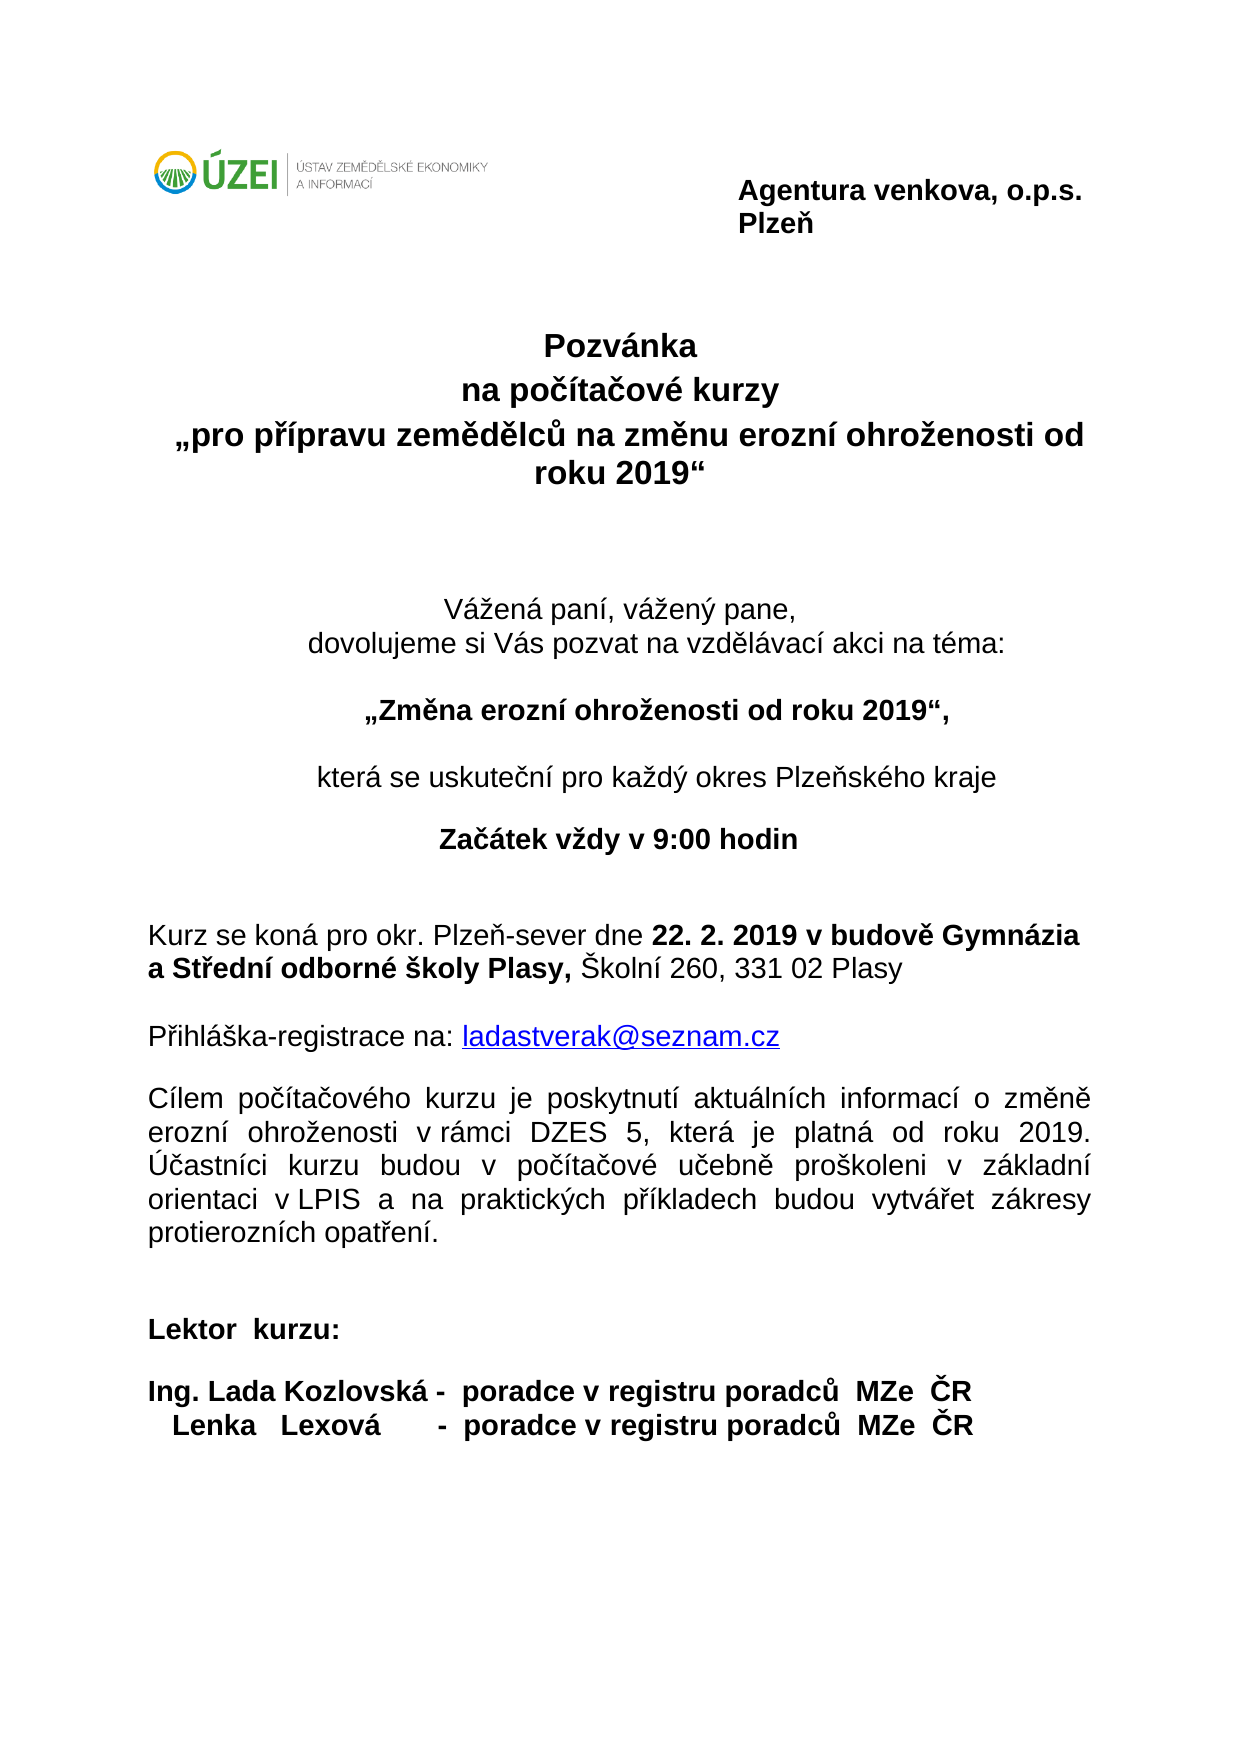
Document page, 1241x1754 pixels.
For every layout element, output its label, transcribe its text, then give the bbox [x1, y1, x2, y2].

text Lektor kurzu: [148, 1312, 1093, 1345]
text která se uskuteční pro každý okres Plzeňského kraje [148, 760, 1093, 793]
text Začátek vždy v 9:00 hodin [148, 822, 1093, 856]
text „Změna erozní ohroženosti od roku 2019“, [148, 693, 1093, 726]
text Pozvánka [148, 326, 1093, 365]
text na počítačové kurzy [148, 370, 1093, 409]
picture [147, 142, 495, 201]
text Cílem počítačového kurzu je poskytnutí aktuálních informací o změně erozní ohroženosti v rámci DZES 5, která je platná od roku 2019. Účastníci kurzu budou v počítačové učebně proškoleni v základní orientaci v LPIS a na praktických příkladech budou vytvářet zákresy protierozních opatření. [148, 1081, 1093, 1249]
text „pro přípravu zemědělců na změnu erozní ohroženosti od roku 2019“ [148, 414, 1093, 491]
text Ing. Lada Kozlovská - poradce v registru poradců MZe ČR [148, 1374, 1093, 1407]
text dovolujeme si Vás pozvat na vzdělávací akci na téma: [148, 626, 1093, 659]
text Lenka Lexová - poradce v registru poradců MZe ČR [148, 1407, 1093, 1441]
text Vážená paní, vážený pane, [148, 592, 1093, 626]
text Kurz se koná pro okr. Plzeň-sever dne 22. 2. 2019 v budově Gymnázia a Střední odborné školy Plasy, Školní 260, 331 02 Plasy [148, 918, 1093, 985]
text Přihláška-registrace na: ladastverak@seznam.cz [148, 1018, 1093, 1052]
text Plzeň [148, 206, 1093, 240]
